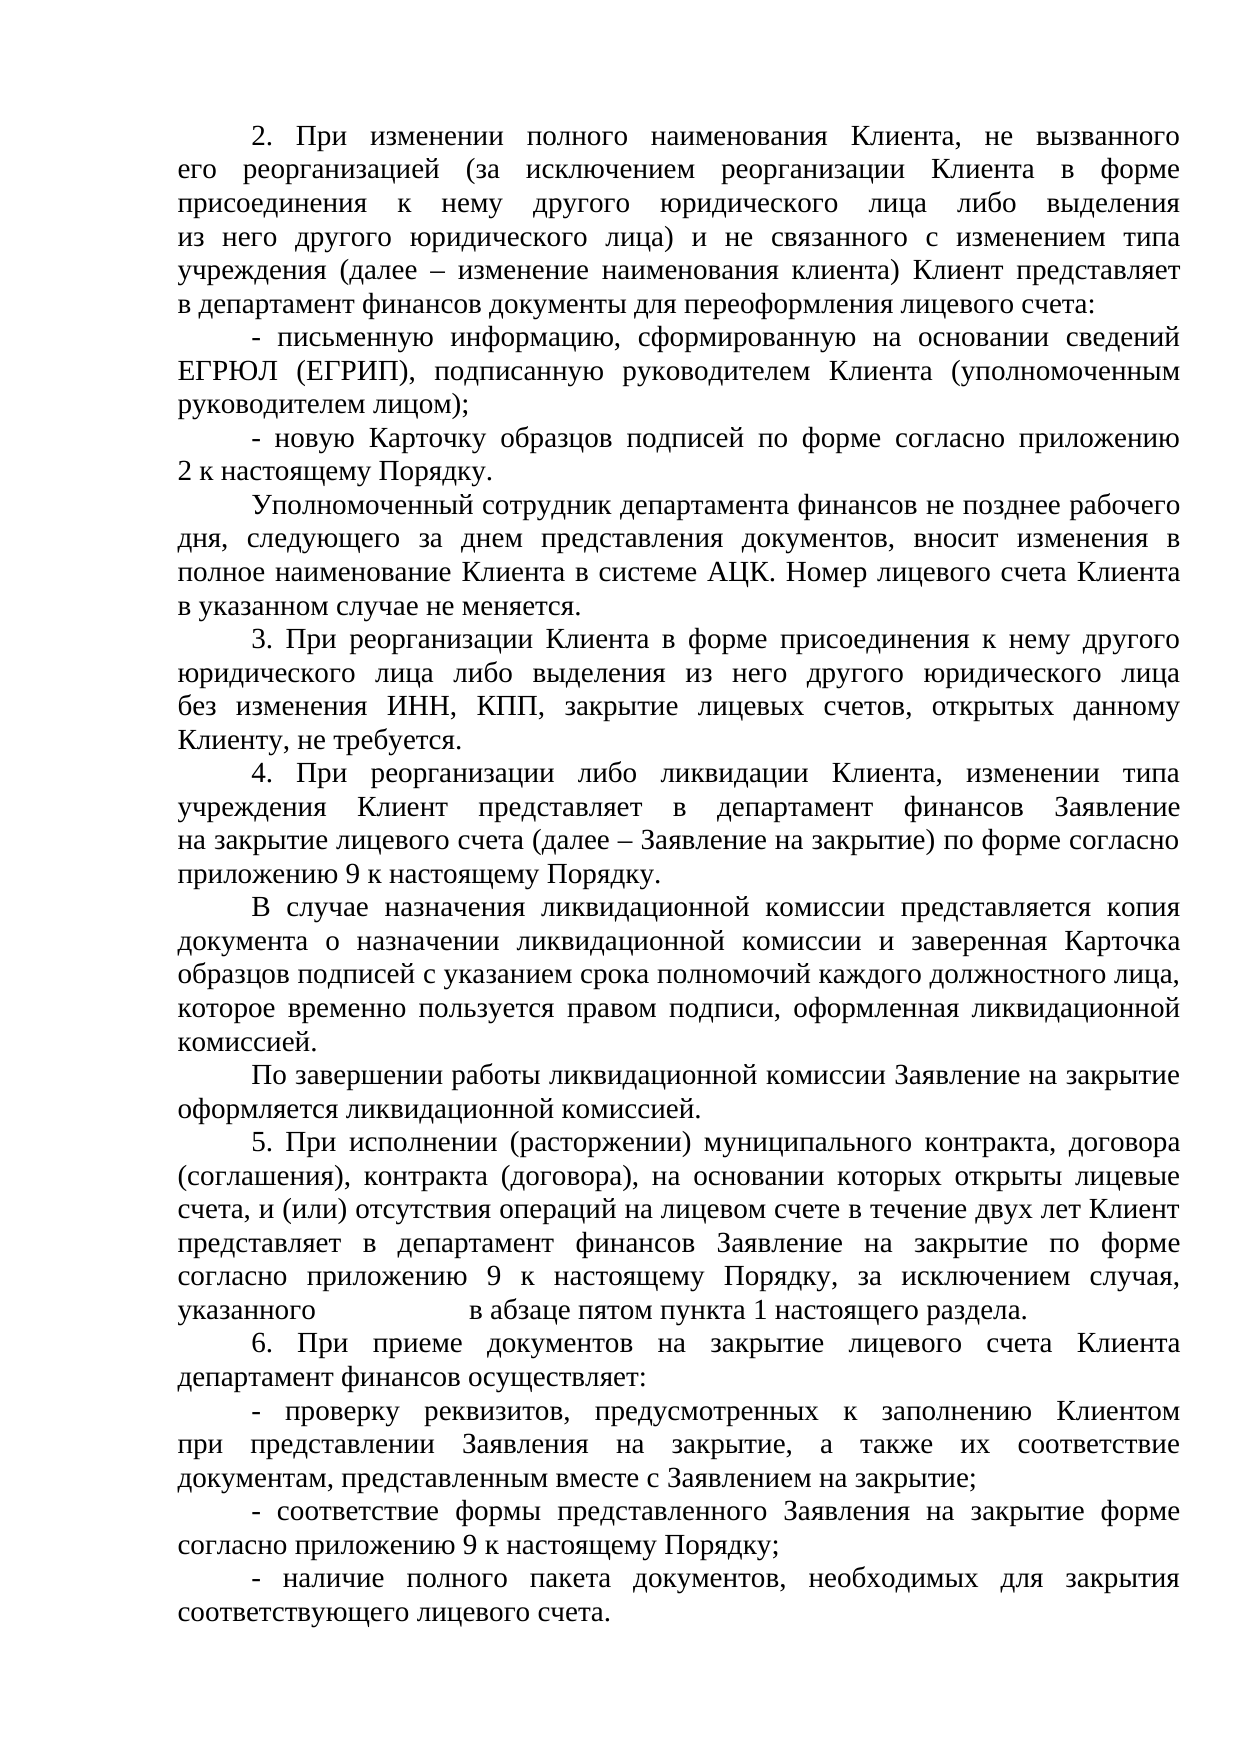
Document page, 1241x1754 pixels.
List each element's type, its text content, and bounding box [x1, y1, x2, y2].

text - новую Карточку образцов подписей по форме согласно приложению 2 к настоящему Порядку. [177, 420, 1181, 487]
text 3. При реорганизации Клиента в форме присоединения к нему другого юридического лица либо выделения из него другого юридического лица без изменения ИНН, КПП, закрытие лицевых счетов, открытых данному Клиенту, не требуется. [177, 621, 1181, 755]
text - проверку реквизитов, предусмотренных к заполнению Клиентом при представлении Заявления на закрытие, а также их соответствие документам, представленным вместе с Заявлением на закрытие; [177, 1393, 1181, 1493]
text 2. При изменении полного наименования Клиента, не вызванного его реорганизацией (за исключением реорганизации Клиента в форме присоединения к нему другого юридического лица либо выделения из него другого юридического лица) и не связанного с изменением типа учреждения (далее – изменение наименования клиента) Клиент представляет в департамент финансов документы для переоформления лицевого счета: [177, 118, 1181, 319]
text В случае назначения ликвидационной комиссии представляется копия документа о назначении ликвидационной комиссии и заверенная Карточка образцов подписей с указанием срока полномочий каждого должностного лица, которое временно пользуется правом подписи, оформленная ликвидационной комиссией. [177, 889, 1181, 1057]
text Уполномоченный сотрудник департамента финансов не позднее рабочего дня, следующего за днем представления документов, вносит изменения в полное наименование Клиента в системе АЦК. Номер лицевого счета Клиента в указанном случае не меняется. [177, 487, 1181, 621]
text - наличие полного пакета документов, необходимых для закрытия соответствующего лицевого счета. [177, 1560, 1181, 1627]
text 4. При реорганизации либо ликвидации Клиента, изменении типа учреждения Клиент представляет в департамент финансов Заявление на закрытие лицевого счета (далее – Заявление на закрытие) по форме согласно приложению 9 к настоящему Порядку. [177, 755, 1181, 889]
text - соответствие формы представленного Заявления на закрытие форме согласно приложению 9 к настоящему Порядку; [177, 1493, 1181, 1560]
text 5. При исполнении (расторжении) муниципального контракта, договора (соглашения), контракта (договора), на основании которых открыты лицевые счета, и (или) отсутствия операций на лицевом счете в течение двух лет Клиент представляет в департамент финансов Заявление на закрытие по форме согласно приложению 9 к настоящему Порядку, за исключением случая, указанного в абзаце пятом пункта 1 настоящего раздела. [177, 1124, 1181, 1326]
text 6. При приеме документов на закрытие лицевого счета Клиента департамент финансов осуществляет: [177, 1326, 1181, 1393]
text По завершении работы ликвидационной комиссии Заявление на закрытие оформляется ликвидационной комиссией. [177, 1057, 1181, 1124]
text - письменную информацию, сформированную на основании сведений ЕГРЮЛ (ЕГРИП), подписанную руководителем Клиента (уполномоченным руководителем лицом); [177, 319, 1181, 420]
